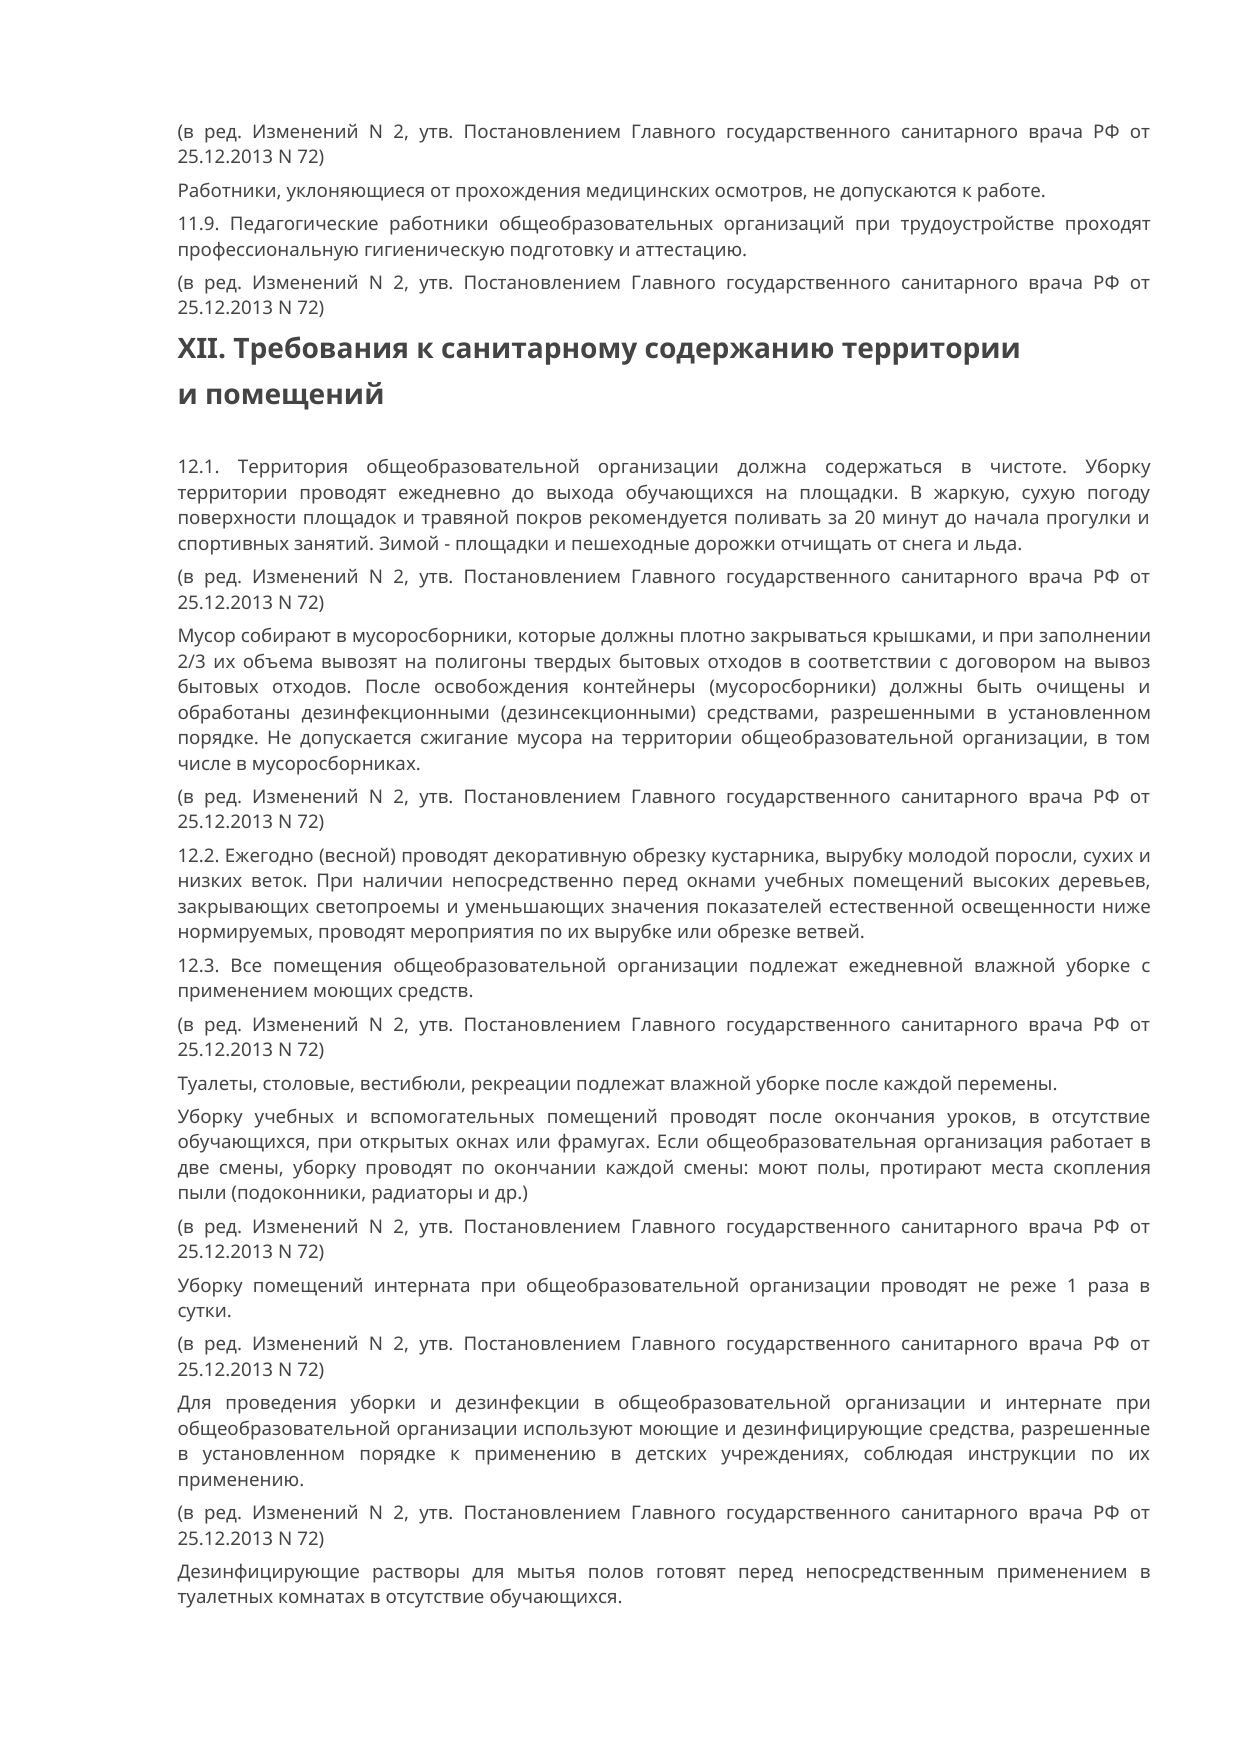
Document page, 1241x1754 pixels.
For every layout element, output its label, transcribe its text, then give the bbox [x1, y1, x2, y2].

text Мусор собирают в мусоросборники, которые должны плотно закрываться крышками, и при заполнении 2/3 их объема вывозят на полигоны твердых бытовых отходов в соответствии с договором на вывоз бытовых отходов. После освобождения контейнеры (мусоросборники) должны быть очищены и обработаны дезинфекционными (дезинсекционными) средствами, разрешенными в установленном порядке. Не допускается сжигание мусора на территории общеобразовательной организации, в том числе в мусоросборниках. [177, 622, 1152, 776]
text XII. Требования к санитарному содержанию территории [177, 328, 1152, 366]
text (в ред. Изменений N 2, утв. Постановлением Главного государственного санитарного врача РФ от 25.12.2013 N 72) [177, 1331, 1152, 1382]
text Для проведения уборки и дезинфекции в общеобразовательной организации и интернате при общеобразовательной организации используют моющие и дезинфицирующие средства, разрешенные в установленном порядке к применению в детских учреждениях, соблюдая инструкции по их применению. [177, 1389, 1152, 1492]
text Работники, уклоняющиеся от прохождения медицинских осмотров, не допускаются к работе. [177, 177, 1152, 202]
text 12.1. Территория общеобразовательной организации должна содержаться в чистоте. Уборку территории проводят ежедневно до выхода обучающихся на площадки. В жаркую, сухую погоду поверхности площадок и травяной покров рекомендуется поливать за 20 минут до начала прогулки и спортивных занятий. Зимой - площадки и пешеходные дорожки отчищать от снега и льда. [177, 454, 1152, 556]
text Уборку помещений интерната при общеобразовательной организации проводят не реже 1 раза в сутки. [177, 1272, 1152, 1323]
text Туалеты, столовые, вестибюли, рекреации подлежат влажной уборке после каждой перемены. [177, 1070, 1152, 1095]
text 12.3. Все помещения общеобразовательной организации подлежат ежедневной влажной уборке с применением моющих средств. [177, 952, 1152, 1003]
text 11.9. Педагогические работники общеобразовательных организаций при трудоустройстве проходят профессиональную гигиеническую подготовку и аттестацию. [177, 210, 1152, 261]
text Дезинфицирующие растворы для мытья полов готовят перед непосредственным применением в туалетных комнатах в отсутствие обучающихся. [177, 1558, 1152, 1609]
text (в ред. Изменений N 2, утв. Постановлением Главного государственного санитарного врача РФ от 25.12.2013 N 72) [177, 1213, 1152, 1264]
text (в ред. Изменений N 2, утв. Постановлением Главного государственного санитарного врача РФ от 25.12.2013 N 72) [177, 783, 1152, 834]
text 12.2. Ежегодно (весной) проводят декоративную обрезку кустарника, вырубку молодой поросли, сухих и низких веток. При наличии непосредственно перед окнами учебных помещений высоких деревьев, закрывающих светопроемы и уменьшающих значения показателей естественной освещенности ниже нормируемых, проводят мероприятия по их вырубке или обрезке ветвей. [177, 842, 1152, 944]
text и помещений [177, 374, 1152, 412]
text (в ред. Изменений N 2, утв. Постановлением Главного государственного санитарного врача РФ от 25.12.2013 N 72) [177, 563, 1152, 614]
text (в ред. Изменений N 2, утв. Постановлением Главного государственного санитарного врача РФ от 25.12.2013 N 72) [177, 269, 1152, 320]
text (в ред. Изменений N 2, утв. Постановлением Главного государственного санитарного врача РФ от 25.12.2013 N 72) [177, 1499, 1152, 1551]
text Уборку учебных и вспомогательных помещений проводят после окончания уроков, в отсутствие обучающихся, при открытых окнах или фрамугах. Если общеобразовательная организация работает в две смены, уборку проводят по окончании каждой смены: моют полы, протирают места скопления пыли (подоконники, радиаторы и др.) [177, 1103, 1152, 1205]
text (в ред. Изменений N 2, утв. Постановлением Главного государственного санитарного врача РФ от 25.12.2013 N 72) [177, 1011, 1152, 1062]
text (в ред. Изменений N 2, утв. Постановлением Главного государственного санитарного врача РФ от 25.12.2013 N 72) [177, 118, 1152, 169]
